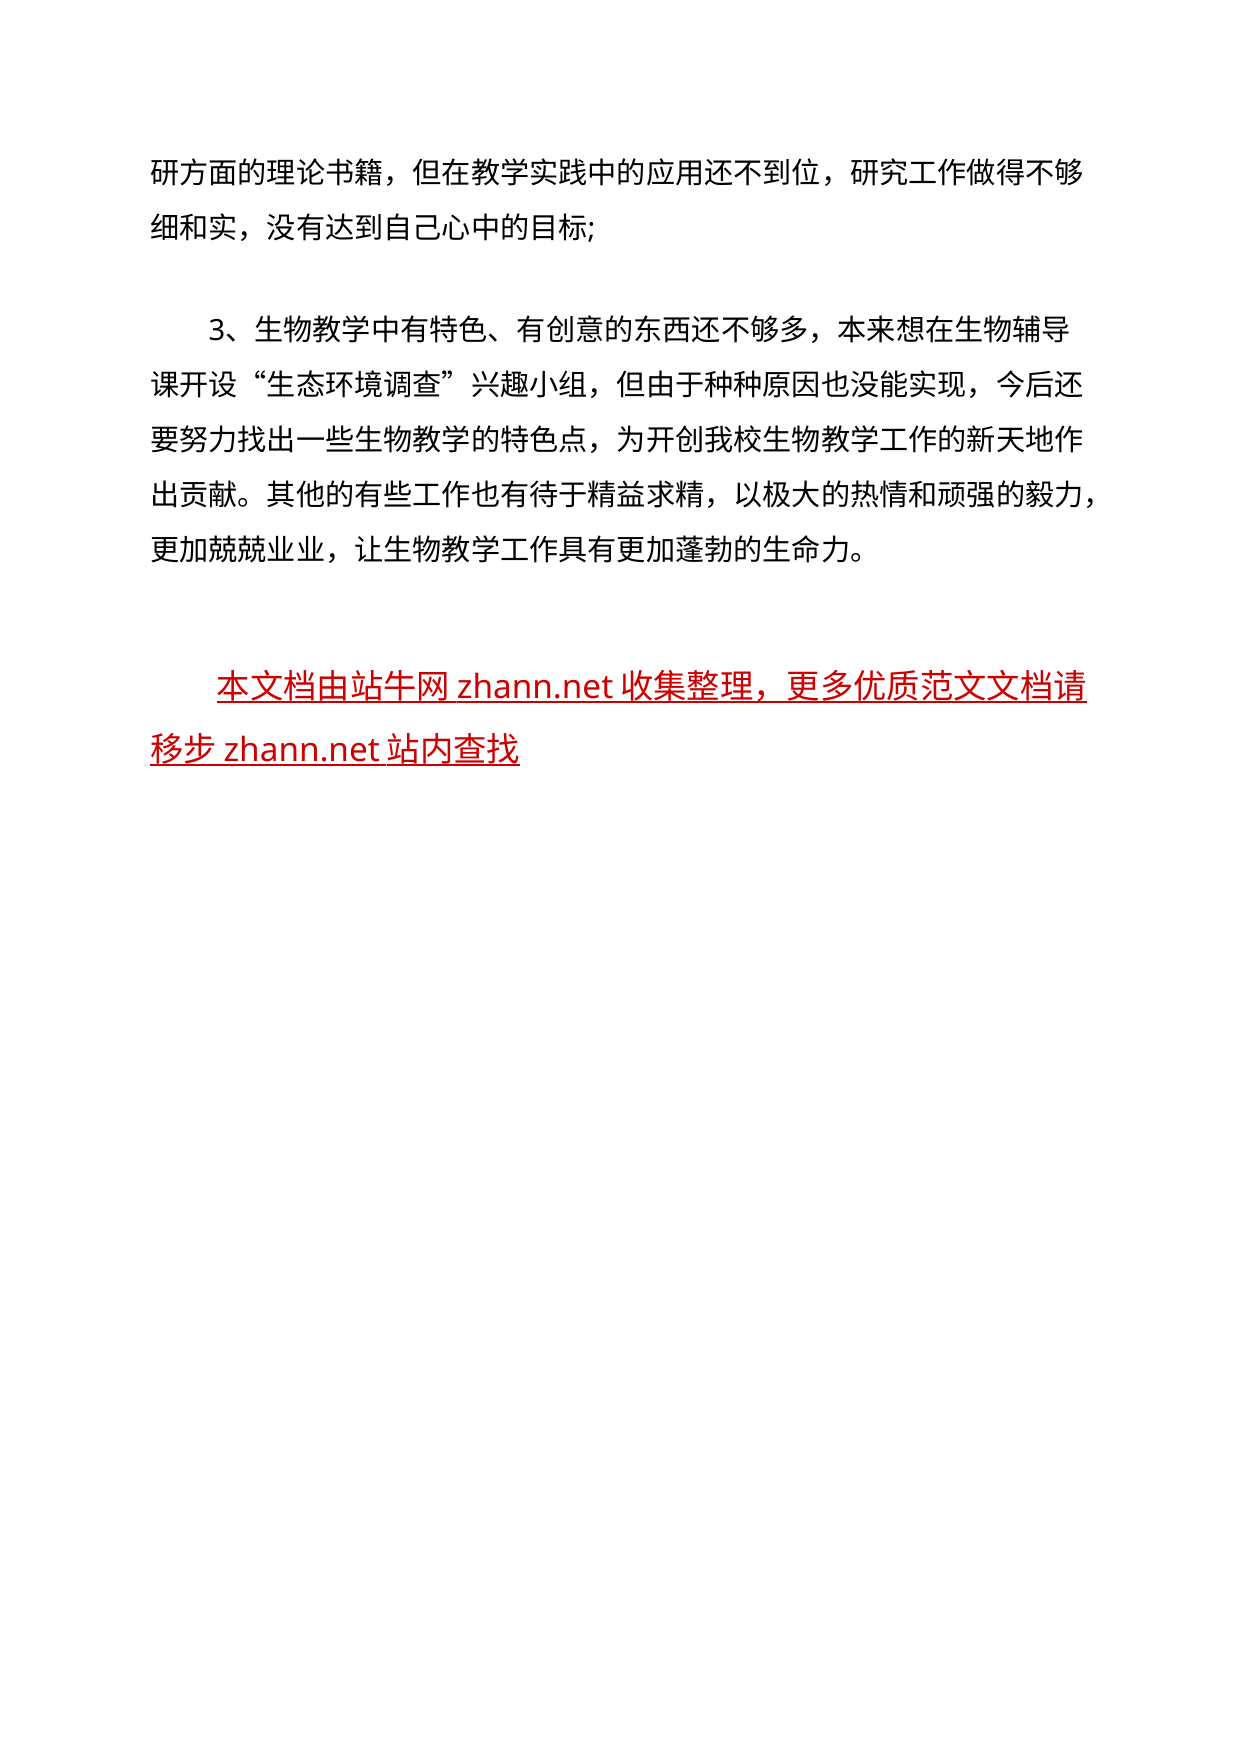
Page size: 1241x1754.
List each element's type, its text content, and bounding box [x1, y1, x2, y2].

text 本文档由站牛网zhann.net收集整理，更多优质范文文档请移步zhann.net站内查找 [150, 659, 1090, 771]
text 3、生物教学中有特色、有创意的东西还不够多，本来想在生物辅导课开设“生态环境调查”兴趣小组，但由于种种原因也没能实现，今后还要努力找出一些生物教学的特色点，为开创我校生物教学工作的新天地作出贡献。其他的有些工作也有待于精益求精，以极大的热情和顽强的毅力，更加兢兢业业，让生物教学工作具有更加蓬勃的生命力。 [150, 307, 1090, 569]
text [150, 150, 1090, 247]
